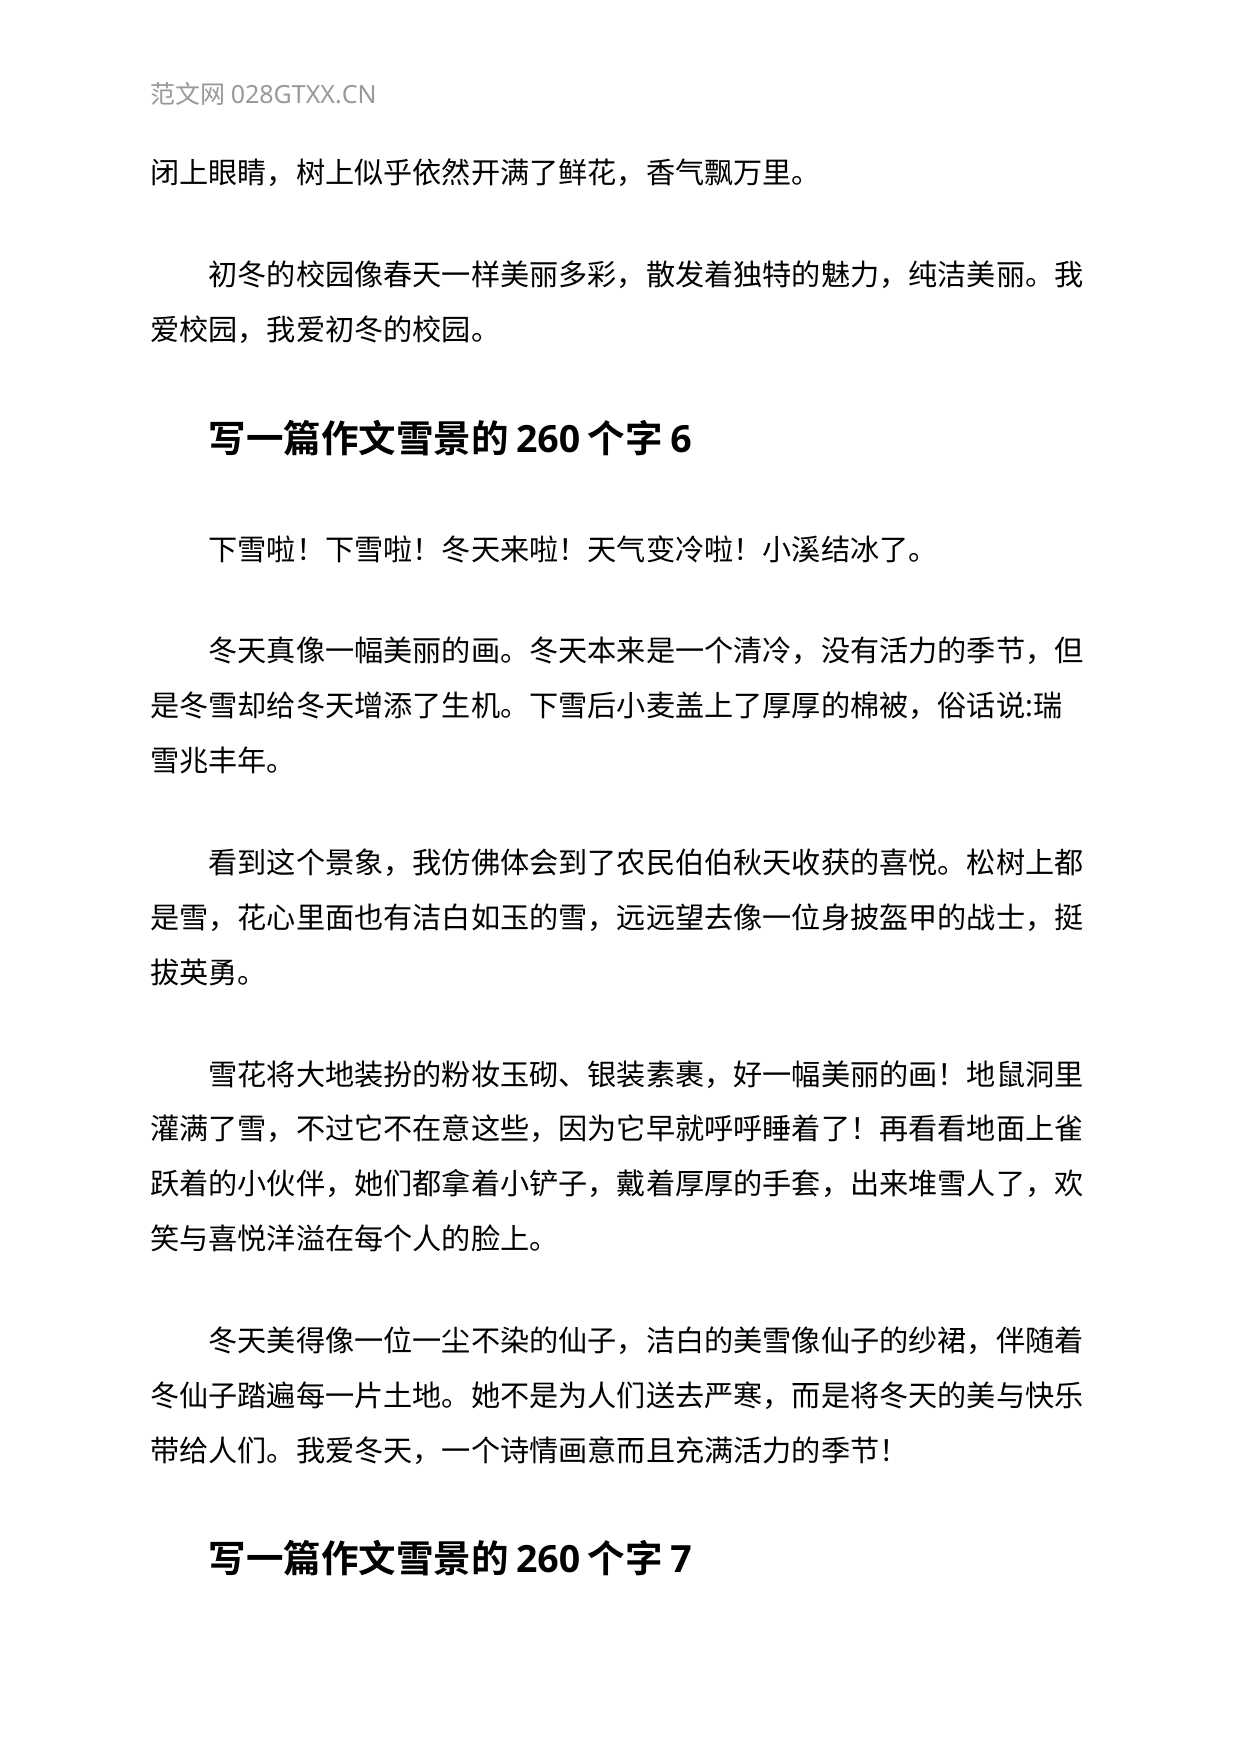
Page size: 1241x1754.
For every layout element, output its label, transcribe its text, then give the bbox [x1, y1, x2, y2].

text 写一篇作文雪景的260个字6 [150, 408, 1090, 463]
text 雪花将大地装扮的粉妆玉砌、银装素裹，好一幅美丽的画！地鼠洞里灌满了雪，不过它不在意这些，因为它早就呼呼睡着了！再看看地面上雀跃着的小伙伴，她们都拿着小铲子，戴着厚厚的手套，出来堆雪人了，欢笑与喜悦洋溢在每个人的脸上。 [150, 1051, 1090, 1258]
text 冬天真像一幅美丽的画。冬天本来是一个清冷，没有活力的季节，但是冬雪却给冬天增添了生机。下雪后小麦盖上了厚厚的棉被，俗话说:瑞雪兆丰年。 [150, 628, 1090, 780]
text 看到这个景象，我仿佛体会到了农民伯伯秋天收获的喜悦。松树上都是雪，花心里面也有洁白如玉的雪，远远望去像一位身披盔甲的战士，挺拔英勇。 [150, 839, 1090, 992]
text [150, 150, 1090, 192]
text 冬天美得像一位一尘不染的仙子，洁白的美雪像仙子的纱裙，伴随着冬仙子踏遍每一片土地。她不是为人们送去严寒，而是将冬天的美与快乐带给人们。我爱冬天，一个诗情画意而且充满活力的季节！ [150, 1317, 1090, 1469]
text 初冬的校园像春天一样美丽多彩，散发着独特的魅力，纯洁美丽。我爱校园，我爱初冬的校园。 [150, 252, 1090, 349]
text 下雪啦！下雪啦！冬天来啦！天气变冷啦！小溪结冰了。 [150, 526, 1090, 568]
text 写一篇作文雪景的260个字7 [150, 1529, 1090, 1583]
